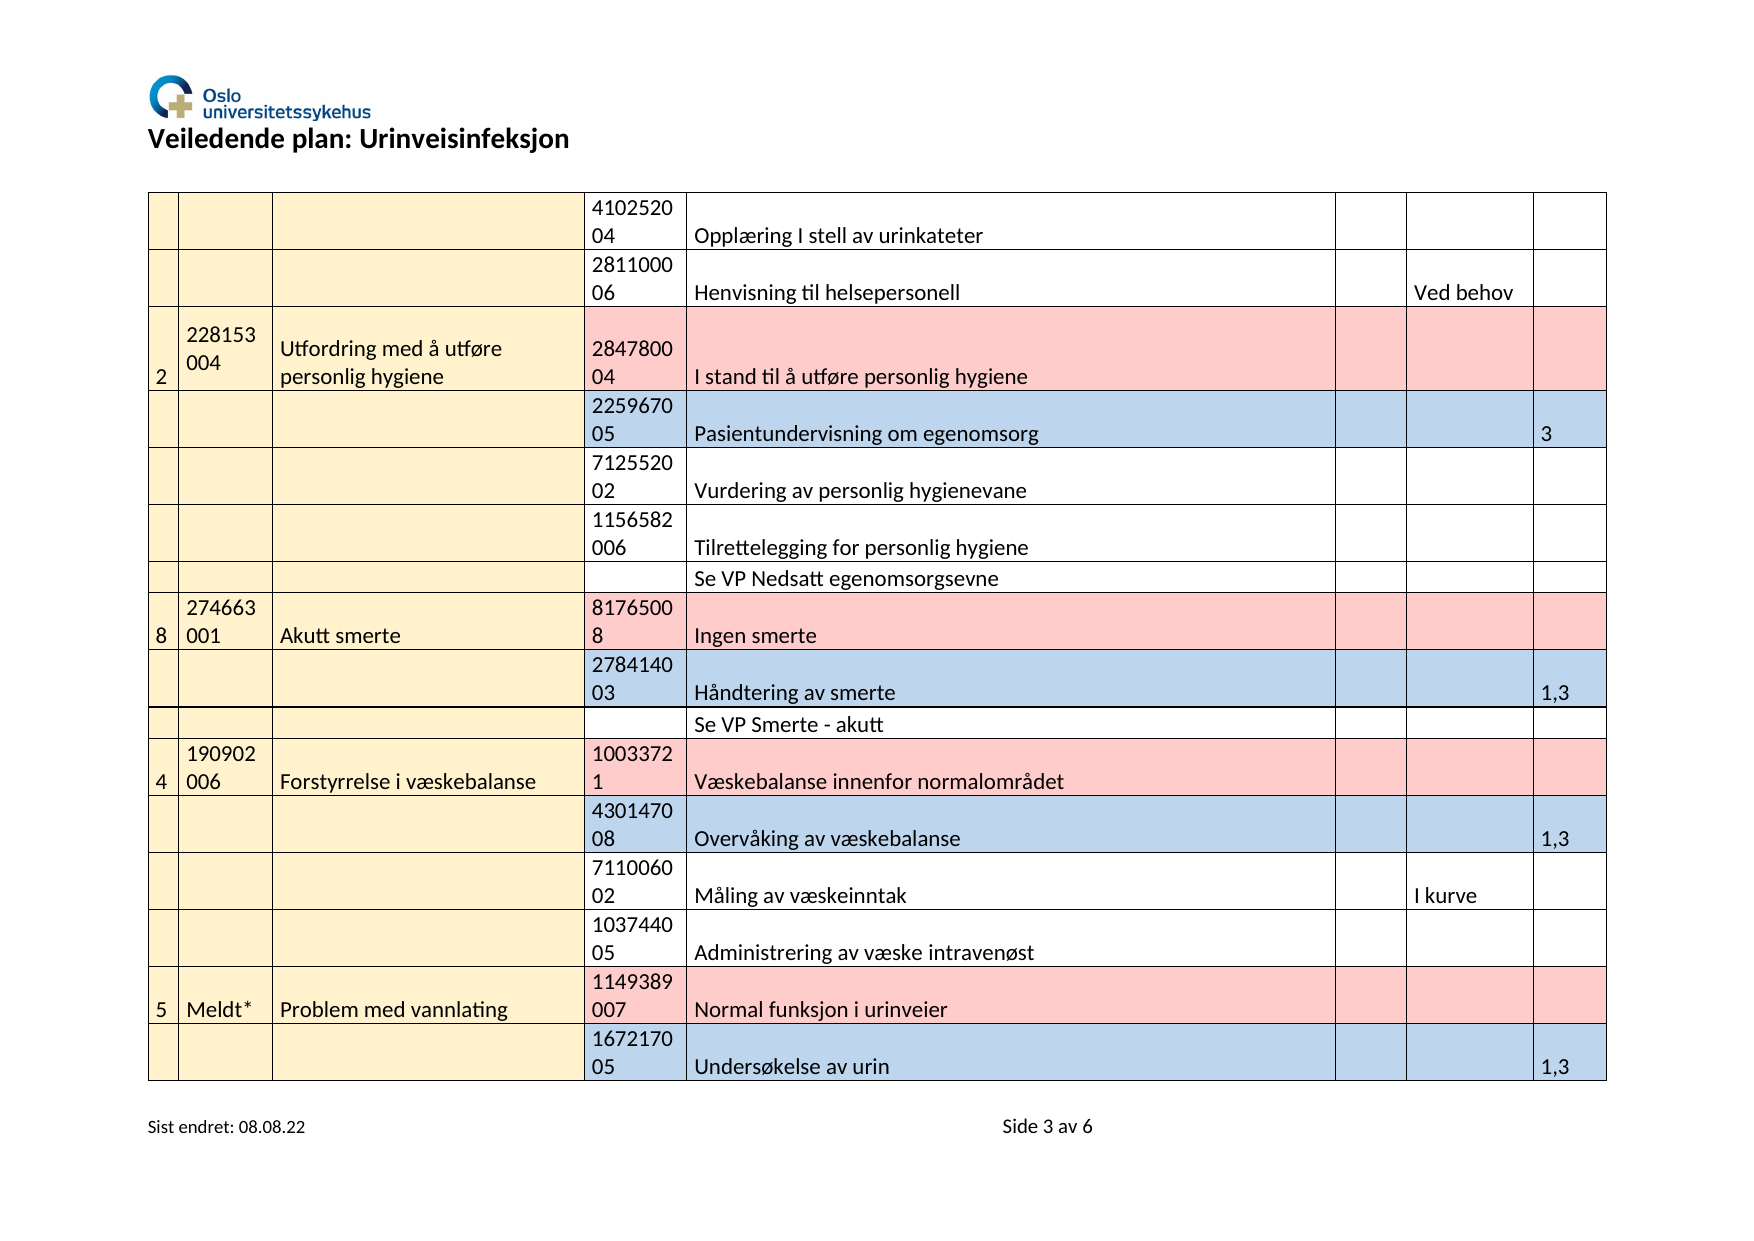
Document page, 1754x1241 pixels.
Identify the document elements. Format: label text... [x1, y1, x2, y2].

table_cell [179, 853, 272, 909]
picture [147, 73, 375, 121]
table_cell [1336, 853, 1406, 909]
table_cell [179, 796, 272, 852]
table_cell [585, 562, 686, 592]
table_cell [149, 708, 178, 738]
table_cell [149, 853, 178, 909]
table_cell 430147008 [585, 796, 686, 852]
table_cell [149, 796, 178, 852]
table_cell [1534, 910, 1606, 966]
table_cell [149, 505, 178, 561]
table_cell [1407, 505, 1533, 561]
table_cell 225967005 [585, 391, 686, 447]
table_cell [1534, 739, 1606, 795]
table_cell 1149389007 [585, 967, 686, 1023]
table_cell 2 [149, 307, 178, 390]
table_cell 711006002 [585, 853, 686, 909]
table_cell [1336, 967, 1406, 1023]
table_cell [1407, 307, 1533, 390]
table_cell [179, 391, 272, 447]
table_cell [179, 193, 272, 249]
table_cell [273, 562, 584, 592]
table_cell 4 [149, 739, 178, 795]
table_cell [179, 505, 272, 561]
table_cell [1336, 505, 1406, 561]
table_cell [1336, 391, 1406, 447]
table_cell Administrering av væske intravenøst [687, 910, 1335, 966]
table_cell I stand til å utføre personlig hygiene [687, 307, 1335, 390]
table_cell 228153004 [179, 307, 272, 390]
table_cell Meldt* [179, 967, 272, 1023]
table_cell [149, 650, 178, 706]
table_cell Håndtering av smerte [687, 650, 1335, 706]
table_cell [1534, 250, 1606, 306]
table_cell [179, 250, 272, 306]
table_cell [1407, 967, 1533, 1023]
table_cell [149, 193, 178, 249]
table_cell [1534, 193, 1606, 249]
table_cell Normal funksjon i urinveier [687, 967, 1335, 1023]
table_cell 1,3 [1534, 650, 1606, 706]
table_cell 103744005 [585, 910, 686, 966]
table_cell [1407, 193, 1533, 249]
table_cell [273, 193, 584, 249]
table_cell [1534, 967, 1606, 1023]
table_cell Overvåking av væskebalanse [687, 796, 1335, 852]
table_cell [273, 391, 584, 447]
table_cell Utfordring med å utføre personlig hygiene [273, 307, 584, 390]
table_cell 81765008 [585, 593, 686, 649]
table_cell [1534, 448, 1606, 504]
table_cell Henvisning til helsepersonell [687, 250, 1335, 306]
table_cell Måling av væskeinntak [687, 853, 1335, 909]
table_cell 278414003 [585, 650, 686, 706]
table_cell [1407, 910, 1533, 966]
table_cell 1156582006 [585, 505, 686, 561]
table_cell [149, 391, 178, 447]
table_cell [1336, 193, 1406, 249]
table_cell [273, 796, 584, 852]
table_cell [1534, 853, 1606, 909]
table_cell [273, 250, 584, 306]
table_cell [149, 1024, 178, 1080]
table_cell [1336, 250, 1406, 306]
table_cell [1534, 708, 1606, 738]
table_cell [1336, 448, 1406, 504]
table_cell [1407, 562, 1533, 592]
table_cell Forstyrrelse i væskebalanse [273, 739, 584, 795]
table_cell Væskebalanse innenfor normalområdet [687, 739, 1335, 795]
table_cell Se VP Smerte - akutt [687, 708, 1335, 738]
table_cell Vurdering av personlig hygienevane [687, 448, 1335, 504]
table_cell [1336, 650, 1406, 706]
table_cell Problem med vannlating [273, 967, 584, 1023]
table_cell [1336, 593, 1406, 649]
table_cell [1407, 391, 1533, 447]
table_cell Ingen smerte [687, 593, 1335, 649]
table_cell [273, 650, 584, 706]
table_cell 167217005 [585, 1024, 686, 1080]
table_cell 3 [1534, 391, 1606, 447]
table_cell [273, 853, 584, 909]
table_cell [179, 1024, 272, 1080]
table_cell [273, 1024, 584, 1080]
table_cell 1,3 [1534, 796, 1606, 852]
table_cell [1534, 505, 1606, 561]
table_cell [179, 562, 272, 592]
table_cell [1407, 650, 1533, 706]
table_cell [179, 708, 272, 738]
table_cell [1336, 910, 1406, 966]
table_cell [273, 708, 584, 738]
table_cell [273, 448, 584, 504]
table_cell [1336, 1024, 1406, 1080]
table_cell 10033721 [585, 739, 686, 795]
table_cell 712552002 [585, 448, 686, 504]
table_cell 5 [149, 967, 178, 1023]
table_cell [179, 650, 272, 706]
table_cell [1534, 307, 1606, 390]
table_cell [1336, 708, 1406, 738]
table_cell 8 [149, 593, 178, 649]
table_cell 281100006 [585, 250, 686, 306]
table_cell [149, 250, 178, 306]
table_cell 274663001 [179, 593, 272, 649]
table_cell Opplæring I stell av urinkateter [687, 193, 1335, 249]
table_cell Tilrettelegging for personlig hygiene [687, 505, 1335, 561]
table_cell Ved behov [1407, 250, 1533, 306]
table_cell Undersøkelse av urin [687, 1024, 1335, 1080]
table_cell [149, 910, 178, 966]
table_cell [273, 505, 584, 561]
table_cell 1,3 [1534, 1024, 1606, 1080]
table_cell [1336, 796, 1406, 852]
table_cell [273, 910, 584, 966]
table_cell [149, 448, 178, 504]
table_cell [179, 910, 272, 966]
table_cell Akutt smerte [273, 593, 584, 649]
table_cell [1407, 739, 1533, 795]
table_cell [1336, 739, 1406, 795]
table_cell [1534, 562, 1606, 592]
table_cell [1407, 1024, 1533, 1080]
table_cell I kurve [1407, 853, 1533, 909]
table_cell [1407, 796, 1533, 852]
table_cell 410252004 [585, 193, 686, 249]
table_cell 190902006 [179, 739, 272, 795]
table_cell [179, 448, 272, 504]
table_cell 284780004 [585, 307, 686, 390]
table_cell Pasientundervisning om egenomsorg [687, 391, 1335, 447]
table_cell [585, 708, 686, 738]
table_cell [1336, 307, 1406, 390]
table_cell [1407, 448, 1533, 504]
table_cell Se VP Nedsatt egenomsorgsevne [687, 562, 1335, 592]
table_cell [1407, 593, 1533, 649]
table_cell [149, 562, 178, 592]
table_cell [1407, 708, 1533, 738]
table_cell [1534, 593, 1606, 649]
table_cell [1336, 562, 1406, 592]
